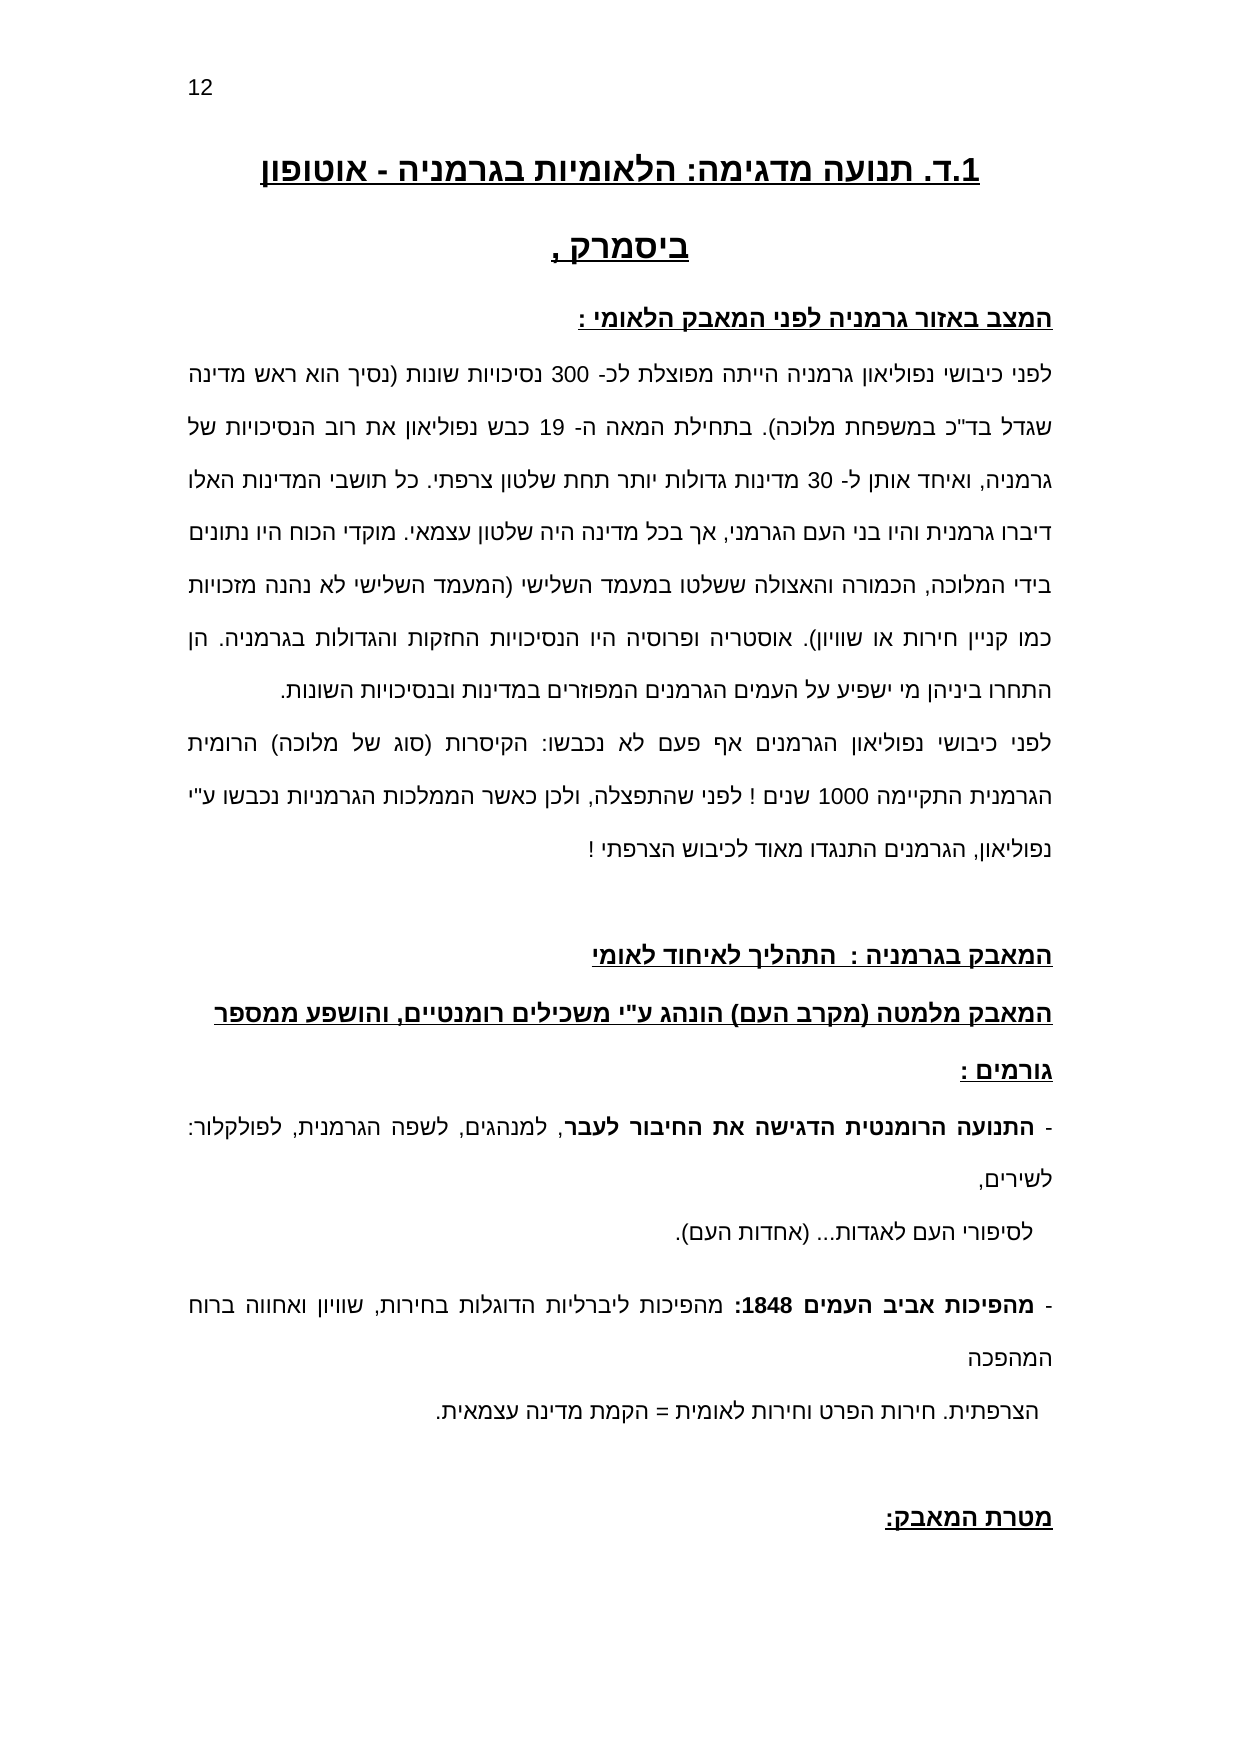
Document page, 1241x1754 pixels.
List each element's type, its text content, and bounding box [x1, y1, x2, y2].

text המצב באזור גרמניה לפני המאבק הלאומי : [187, 304, 1053, 332]
text המאבק בגרמניה : התהליך לאיחוד לאומי [187, 941, 1053, 970]
text - מהפיכות אביב העמים 1848: מהפיכות ליברליות הדוגלות בחירות, שוויון ואחווה ברוח המהפכה [187, 1292, 1053, 1372]
text - התנועה הרומנטית הדגישה את החיבור לעבר, למנהגים, לשפה הגרמנית, לפולקלור: לשירים, לסיפורי העם לאגדות... (אחדות העם). [187, 1113, 1053, 1245]
text 1.ד. תנועה מדגימה: הלאומיות בגרמניה - אוטופון ביסמרק , [187, 150, 1053, 265]
text לפני כיבושי נפוליאון גרמניה הייתה מפוצלת לכ- 300 נסיכויות שונות (נסיך הוא ראש מדינה שגדל בד"כ במשפחת מלוכה). בתחילת המאה ה- 19 כבש נפוליאון את רוב הנסיכויות של גרמניה, ואיחד אותן ל- 30 מדינות גדולות יותר תחת שלטון צרפתי. כל תושבי המדינות האלו דיברו גרמנית והיו בני העם הגרמני, אך בכל מדינה היה שלטון עצמאי. מוקדי הכוח היו נתונים בידי המלוכה, הכמורה והאצולה ששלטו במעמד השלישי (המעמד השלישי לא נהנה מזכויות כמו קניין חירות או שוויון). אוסטריה ופרוסיה היו הנסיכויות החזקות והגדולות בגרמניה. הן התחרו ביניהן מי ישפיע על העמים הגרמנים המפוזרים במדינות ובנסיכויות השונות. [187, 361, 1053, 704]
text המאבק מלמטה (מקרב העם) הונהג ע"י משכילים רומנטיים, והושפע ממספר גורמים : [187, 998, 1053, 1085]
text לפני כיבושי נפוליאון הגרמנים אף פעם לא נכבשו: הקיסרות (סוג של מלוכה) הרומית הגרמנית התקיימה 1000 שנים ! לפני שהתפצלה, ולכן כאשר הממלכות הגרמניות נכבשו ע"י נפוליאון, הגרמנים התנגדו מאוד לכיבוש הצרפתי ! [187, 730, 1053, 862]
text הצרפתית. חירות הפרט וחירות לאומית = הקמת מדינה עצמאית. [187, 1398, 1053, 1424]
text מטרת המאבק: [187, 1503, 1053, 1532]
